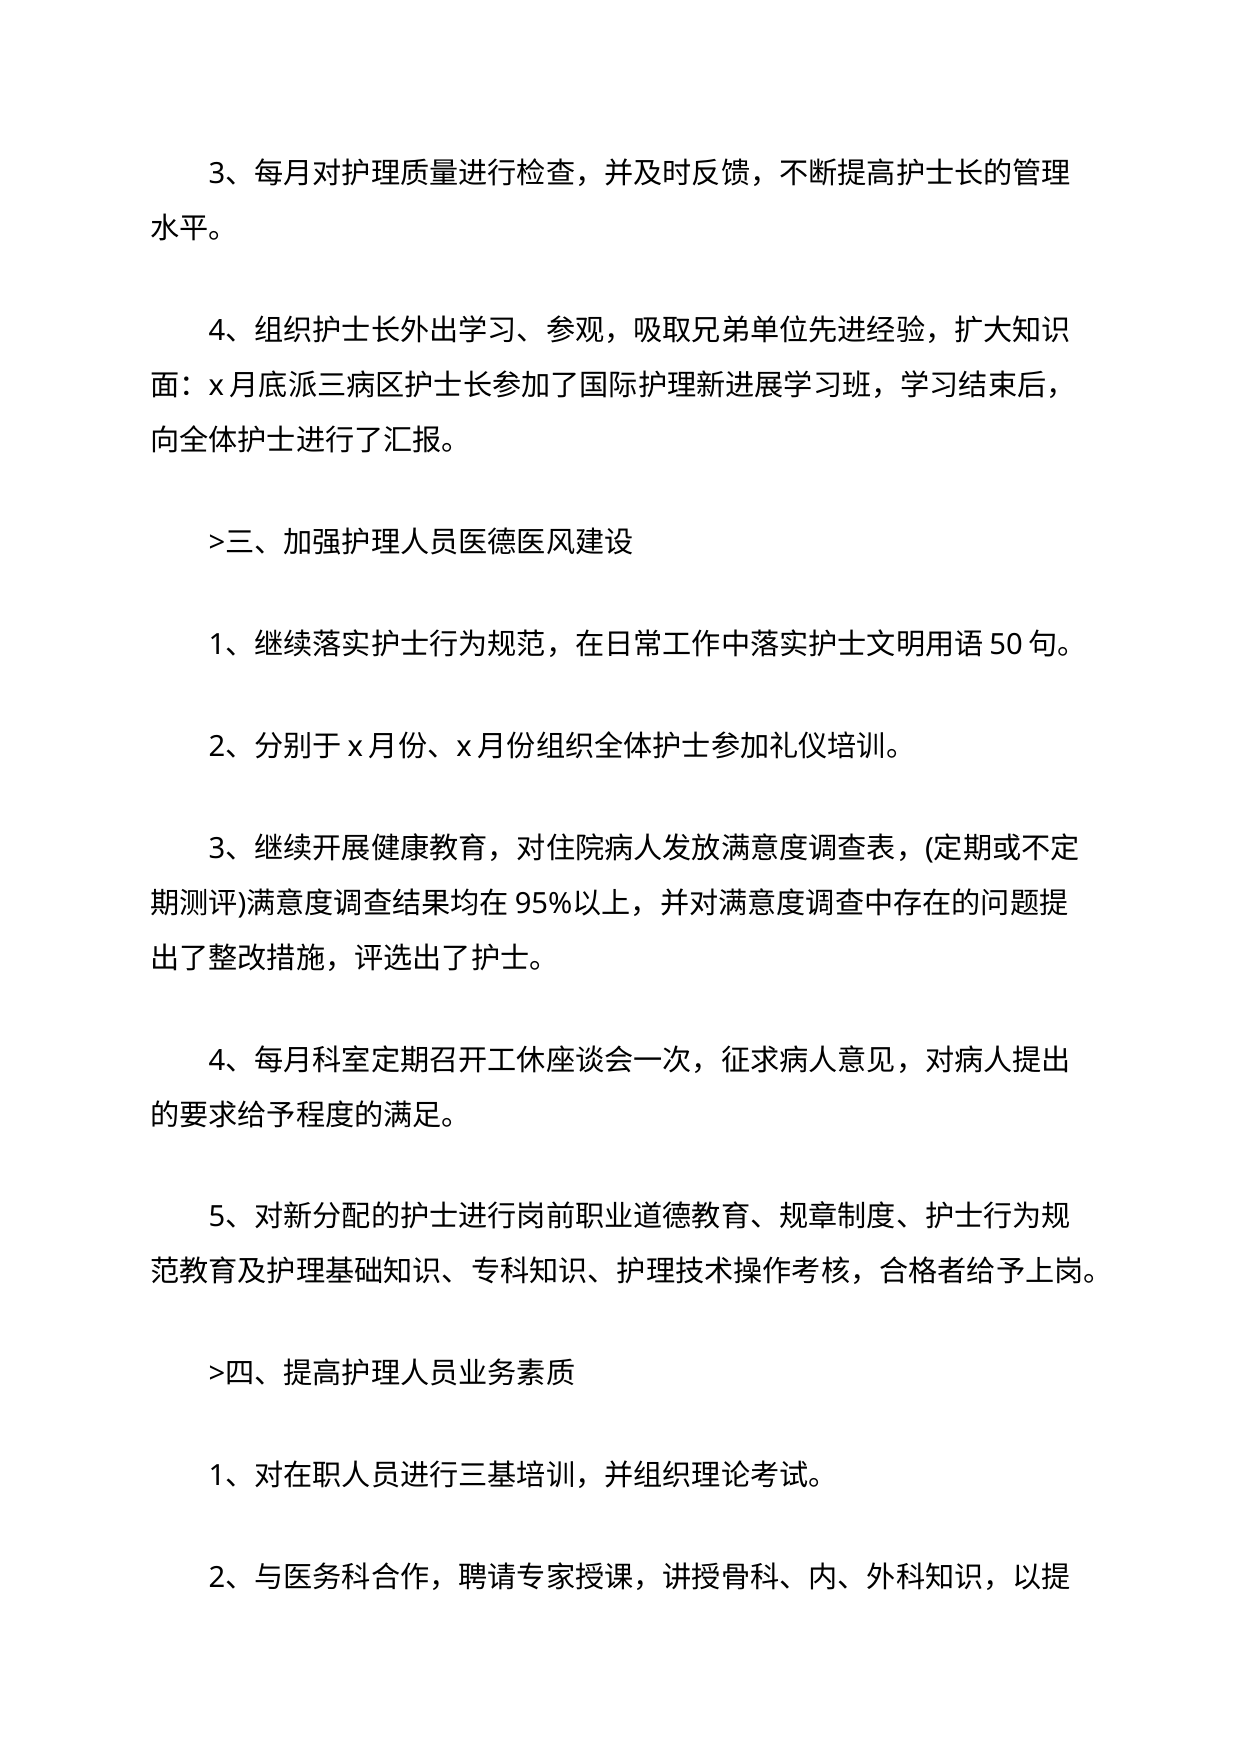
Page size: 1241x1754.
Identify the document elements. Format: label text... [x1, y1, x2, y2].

text 1、继续落实护士行为规范，在日常工作中落实护士文明用语50句。 [150, 621, 1090, 663]
text 2、分别于x月份、x月份组织全体护士参加礼仪培训。 [150, 722, 1090, 765]
text 3、继续开展健康教育，对住院病人发放满意度调查表，(定期或不定期测评)满意度调查结果均在95%以上，并对满意度调查中存在的问题提出了整改措施，评选出了护士。 [150, 824, 1090, 977]
text 3、每月对护理质量进行检查，并及时反馈，不断提高护士长的管理水平。 [150, 150, 1090, 247]
text >三、加强护理人员医德医风建设 [150, 518, 1090, 561]
text >四、提高护理人员业务素质 [150, 1350, 1090, 1392]
text 1、对在职人员进行三基培训，并组织理论考试。 [150, 1452, 1090, 1494]
text 4、组织护士长外出学习、参观，吸取兄弟单位先进经验，扩大知识面：x月底派三病区护士长参加了国际护理新进展学习班，学习结束后，向全体护士进行了汇报。 [150, 307, 1090, 459]
text 4、每月科室定期召开工休座谈会一次，征求病人意见，对病人提出的要求给予程度的满足。 [150, 1036, 1090, 1133]
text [150, 1554, 1090, 1596]
text 5、对新分配的护士进行岗前职业道德教育、规章制度、护士行为规范教育及护理基础知识、专科知识、护理技术操作考核，合格者给予上岗。 [150, 1193, 1090, 1290]
